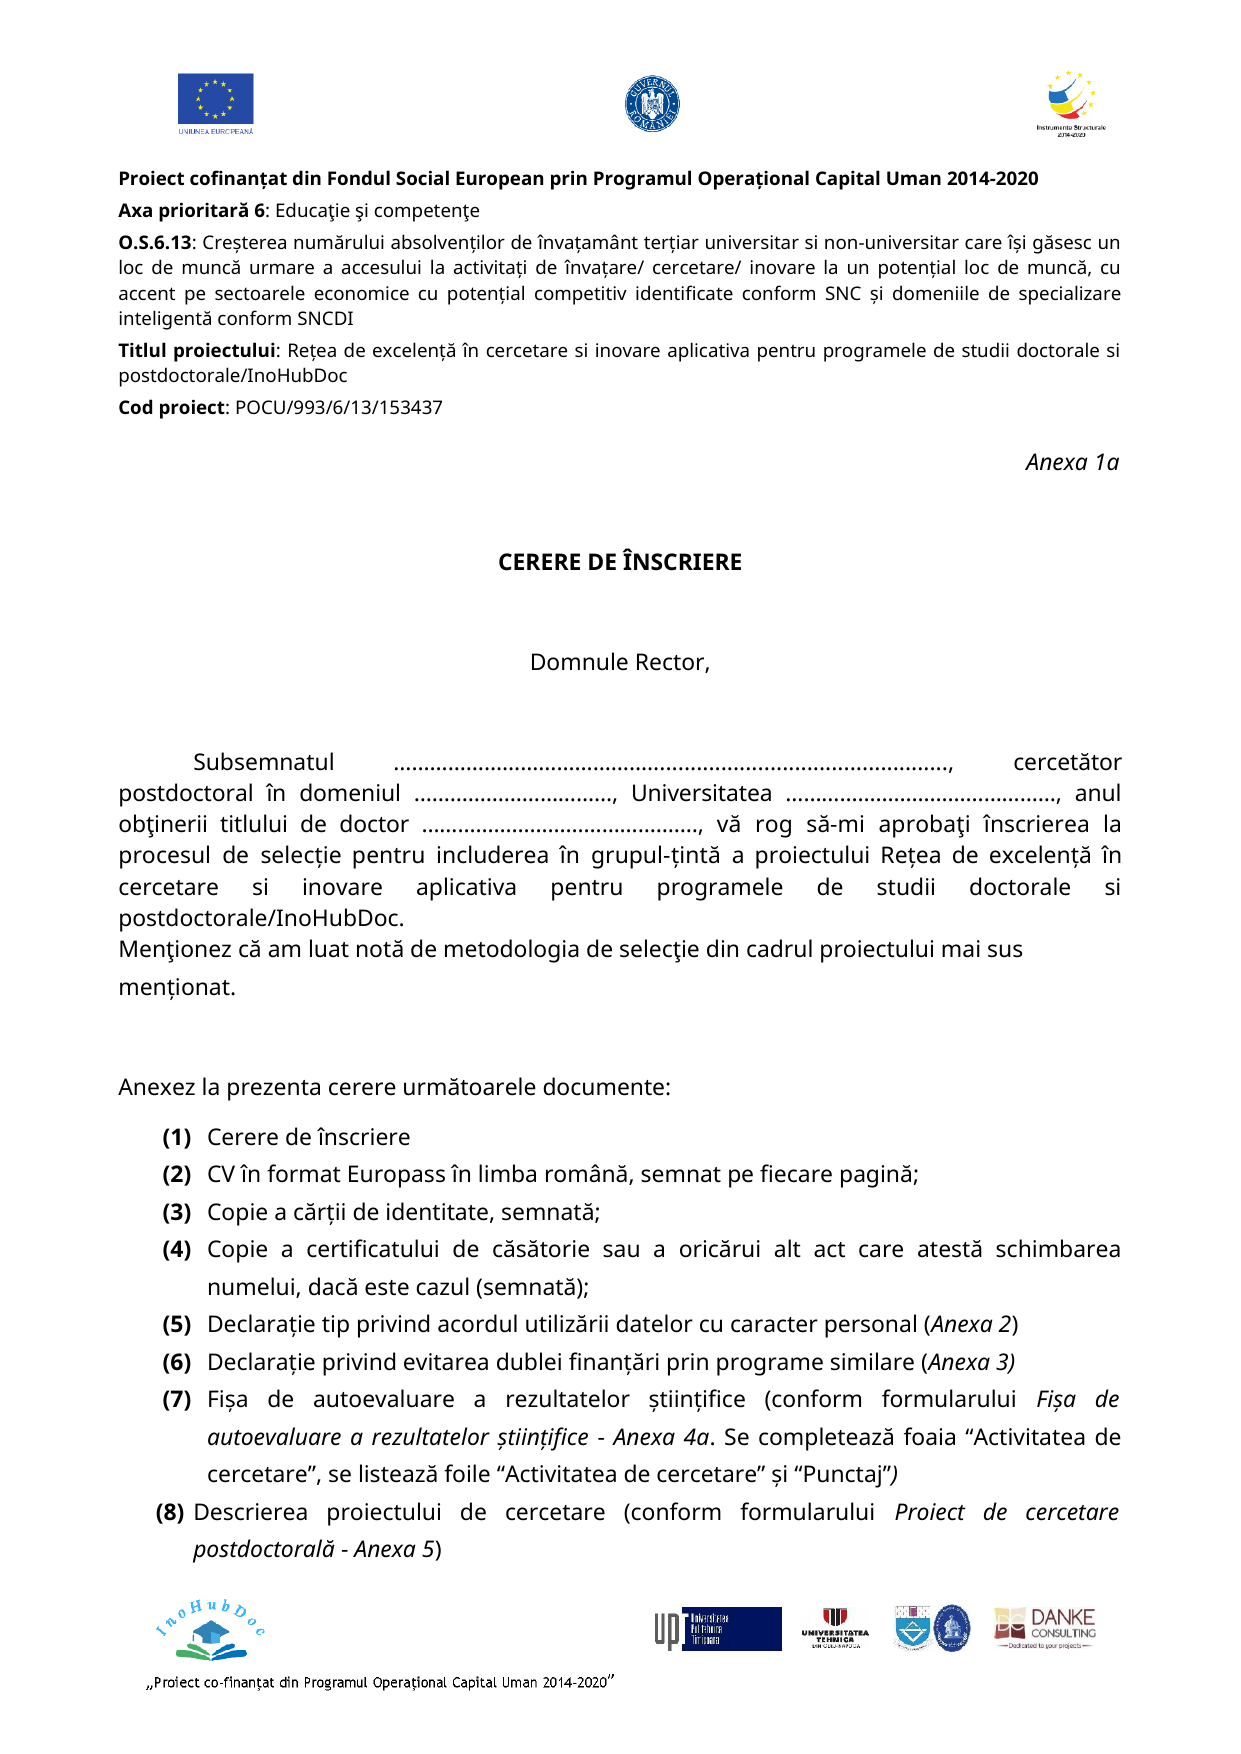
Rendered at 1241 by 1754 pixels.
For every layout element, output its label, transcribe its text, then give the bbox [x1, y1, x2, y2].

picture [118, 1598, 1121, 1691]
text Anexa 1a [118, 446, 1122, 477]
picture [118, 70, 1120, 138]
text CERERE DE ÎNSCRIERE [118, 546, 1122, 577]
text Menţionez că am luat notă de metodologia de selecţie din cadrul proiectului mai sus menționat. [118, 933, 1122, 1002]
list Copie a certificatului de căsătorie sau a oricărui alt act care atestă schimbarea numelui, dacă este cazul (semnată); [162, 1233, 1122, 1302]
list Declarație privind evitarea dublei finanțări prin programe similare (Anexa 3) [162, 1346, 1122, 1377]
text Titlul proiectului: Rețea de excelență în cercetare si inovare aplicativa pentru programele de studii doctorale si postdoctorale/InoHubDoc [118, 337, 1122, 388]
list Declaraţie tip privind acordul utilizării datelor cu caracter personal (Anexa 2) [162, 1308, 1122, 1339]
text Domnule Rector, [118, 646, 1122, 677]
list Descrierea proiectului de cercetare (conform formularului Proiect de cercetare postdoctorală - Anexa 5) [156, 1496, 1122, 1564]
list Cerere de înscriere [162, 1121, 1122, 1152]
list Fișa de autoevaluare a rezultatelor științifice (conform formularului Fișa de autoevaluare a rezultatelor științifice - Anexa 4a. Se completează foaia “Activitatea de cercetare”, se listează foile “Activitatea de cercetare” și “Punctaj”) [162, 1383, 1122, 1489]
text Cod proiect: POCU/993/6/13/153437 [118, 394, 1122, 420]
list CV în format Europass în limba română, semnat pe fiecare pagină; [162, 1158, 1122, 1189]
text Proiect cofinanțat din Fondul Social European prin Programul Operațional Capital Uman 2014-2020 [118, 165, 1122, 191]
text Anexez la prezenta cerere următoarele documente: [118, 1071, 1122, 1102]
text Subsemnatul ……………………………………................................................., cercetător postdoctoral în domeniul ……………………………, Universitatea ………………………………………, anul obţinerii titlului de doctor ………………………………………., vă rog să-mi aprobaţi înscrierea la procesul de selecție pentru includerea în grupul-țintă a proiectului Rețea de excelență în cercetare si inovare aplicativa pentru programele de studii doctorale si postdoctorale/InoHubDoc. [118, 746, 1122, 933]
list Copie a cărţii de identitate, semnată; [162, 1196, 1122, 1227]
text O.S.6.13: Creșterea numărului absolvenților de învațamânt terțiar universitar si non-universitar care își găsesc un loc de muncă urmare a accesului la activitați de învațare/ cercetare/ inovare la un potențial loc de muncă, cu accent pe sectoarele economice cu potențial competitiv identificate conform SNC și domeniile de specializare inteligentă conform SNCDI [118, 229, 1122, 331]
text Axa prioritară 6: Educaţie şi competenţe [118, 197, 1122, 223]
